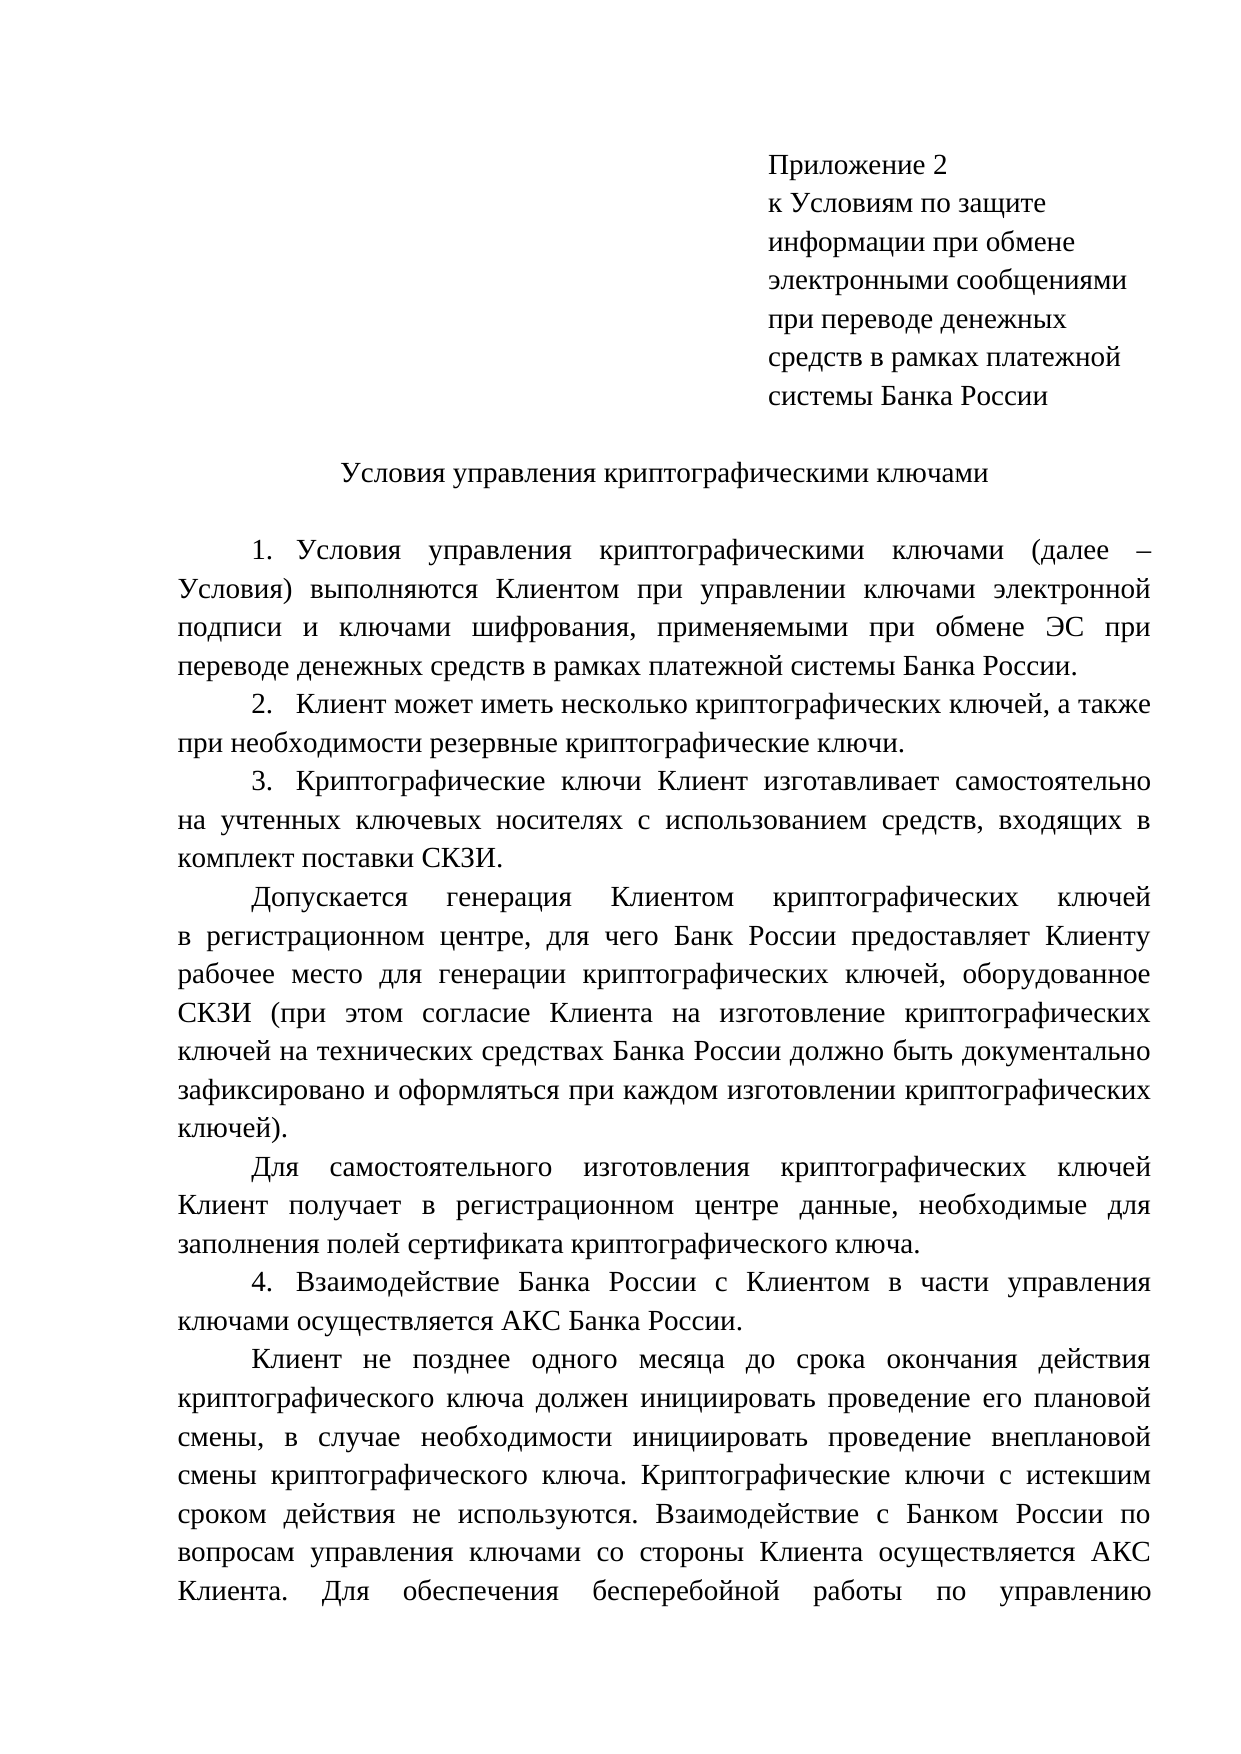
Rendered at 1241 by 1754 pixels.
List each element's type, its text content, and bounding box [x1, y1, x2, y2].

text Приложение 2 [768, 147, 1152, 180]
list Криптографические ключи Клиент изготавливает самостоятельно на учтенных ключевых носителях с использованием средств, входящих в комплект поставки СКЗИ. [177, 763, 1152, 874]
text к Условиям по защите информации при обмене электронными сообщениями при переводе денежных средств в рамках платежной [768, 185, 1152, 373]
list Клиент может иметь несколько криптографических ключей, а также при необходимости резервные криптографические ключи. [177, 686, 1152, 758]
list Взаимодействие Банка России с Клиентом в части управления ключами осуществляется АКС Банка России. [177, 1264, 1152, 1337]
text Для самостоятельного изготовления криптографических ключей Клиент получает в регистрационном центре данные, необходимые для заполнения полей сертификата криптографического ключа. [177, 1149, 1152, 1259]
text Допускается генерация Клиентом криптографических ключей в регистрационном центре, для чего Банк России предоставляет Клиенту рабочее место для генерации криптографических ключей, оборудованное СКЗИ (при этом согласие Клиента на изготовление криптографических ключей на технических средствах Банка России должно быть документально зафиксировано и оформляться при каждом изготовлении криптографических ключей). [177, 879, 1152, 1144]
list Условия управления криптографическими ключами (далее – Условия) выполняются Клиентом при управлении ключами электронной подписи и ключами шифрования, применяемыми при обмене ЭС при переводе денежных средств в рамках платежной системы Банка России. [177, 532, 1152, 681]
text системы Банка России [768, 378, 1152, 412]
text Условия управления криптографическими ключами [177, 455, 1152, 489]
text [177, 1342, 1152, 1606]
